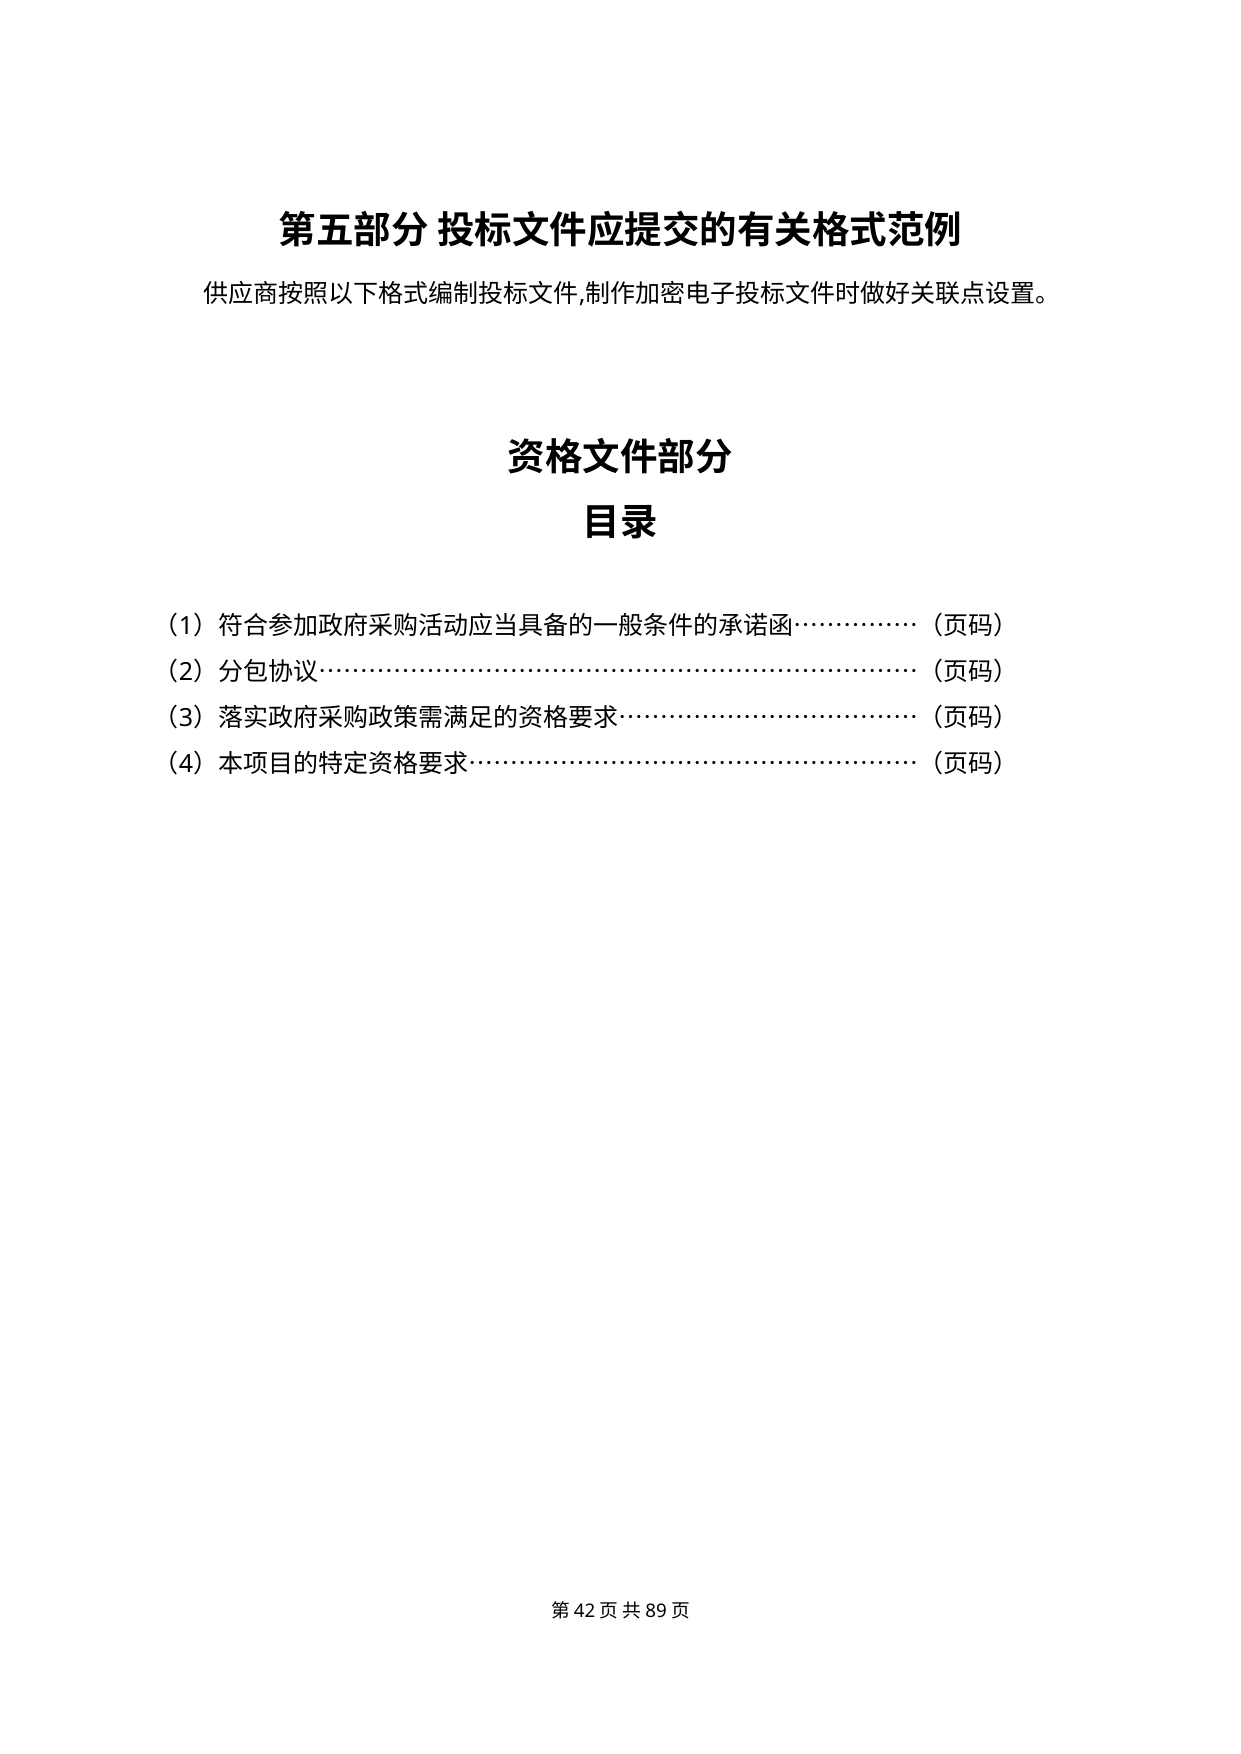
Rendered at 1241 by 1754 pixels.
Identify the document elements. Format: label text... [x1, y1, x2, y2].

text （3）落实政府采购政策需满足的资格要求………………………………（页码） [153, 689, 1087, 735]
text （2）分包协议………………………………………………………………（页码） [153, 644, 1087, 689]
text 目录 [153, 487, 1087, 552]
text 资格文件部分 [153, 422, 1087, 487]
text 第五部分 投标文件应提交的有关格式范例 [153, 194, 1087, 259]
text （4）本项目的特定资格要求………………………………………………（页码） [153, 735, 1087, 781]
text （1）符合参加政府采购活动应当具备的一般条件的承诺函……………（页码） [153, 598, 1087, 644]
text 供应商按照以下格式编制投标文件,制作加密电子投标文件时做好关联点设置。 [153, 259, 1087, 324]
